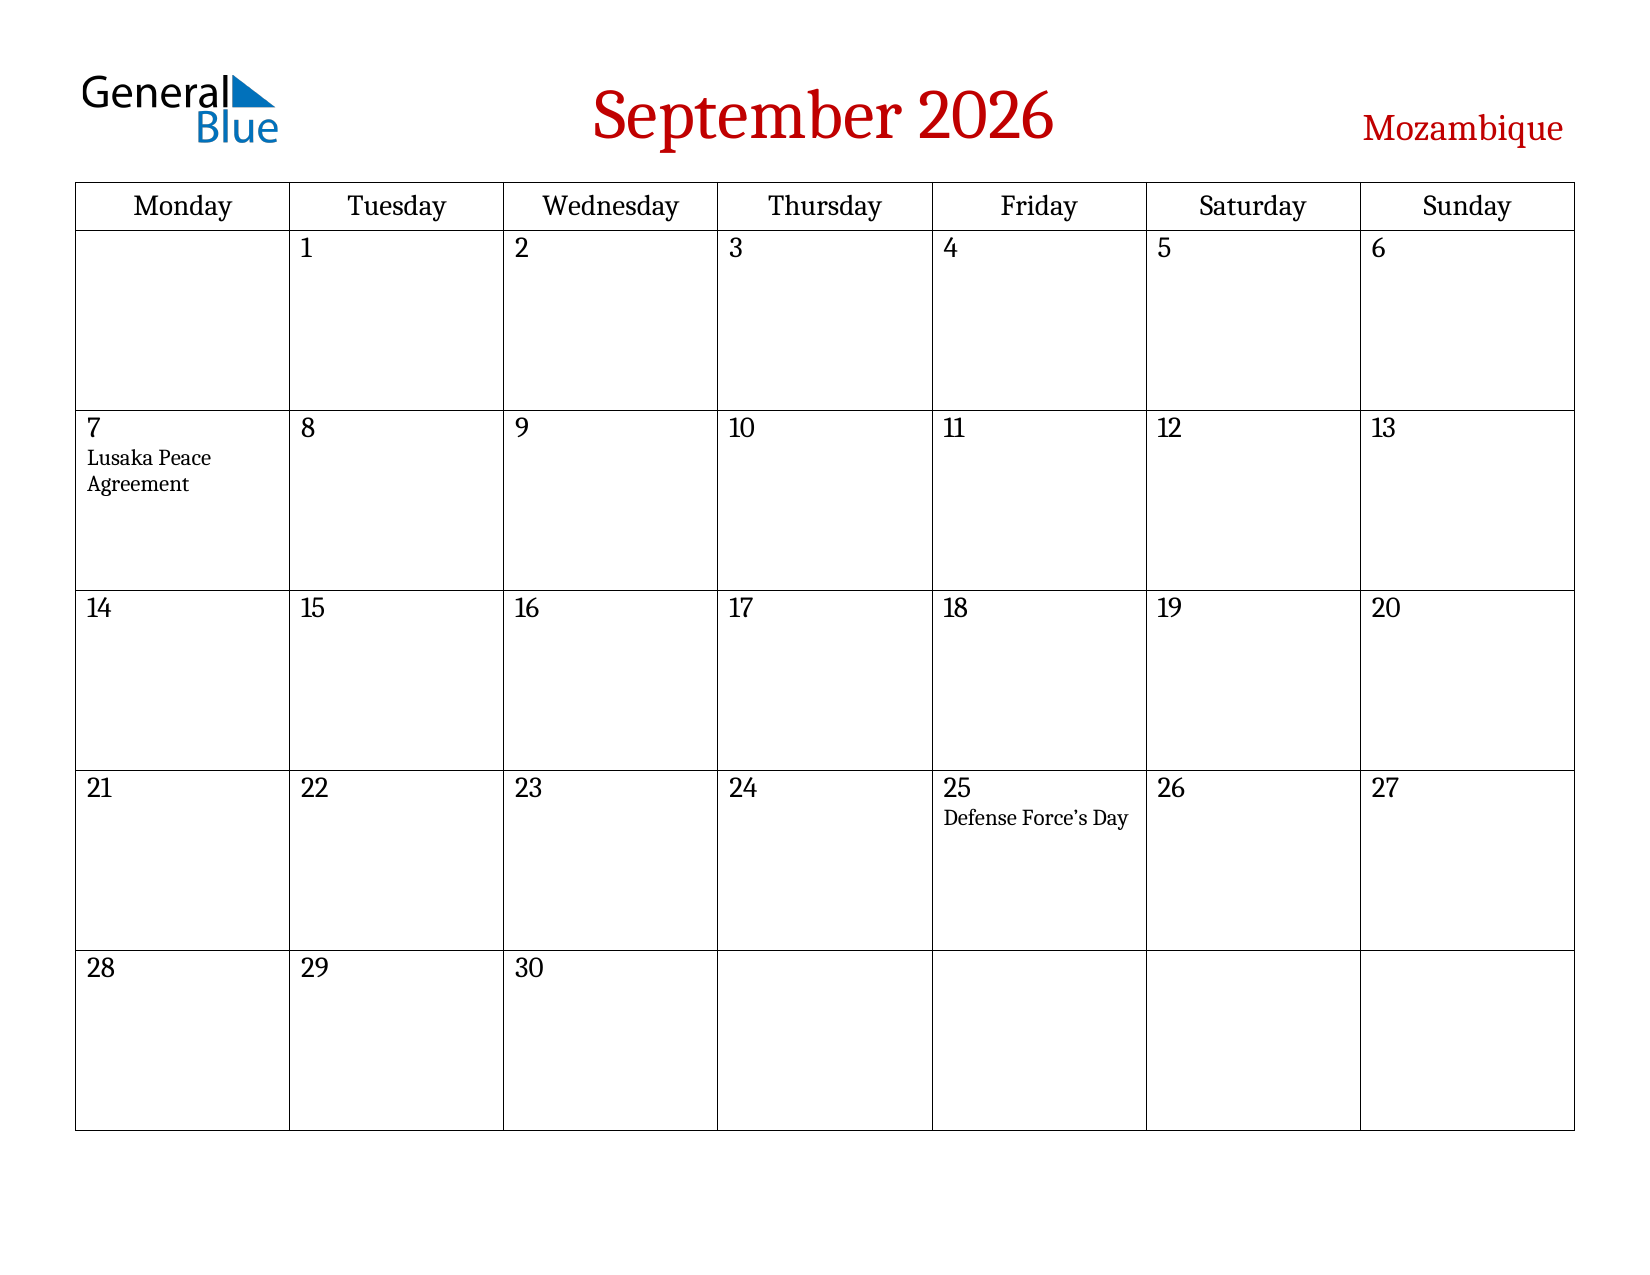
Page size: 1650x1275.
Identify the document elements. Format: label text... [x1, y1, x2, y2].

table_cell [76, 985, 289, 1130]
table_cell [1361, 805, 1574, 950]
table_cell 11 [933, 411, 1146, 444]
table_cell [504, 985, 717, 1130]
table_cell Defense Force’s Day [933, 805, 1146, 950]
table_cell 24 [718, 771, 932, 805]
table_header Mozambique [1146, 75, 1574, 182]
table_cell [504, 445, 717, 590]
table_cell [1147, 805, 1360, 950]
table_cell [1147, 951, 1360, 985]
table_cell [718, 625, 932, 770]
table_cell 13 [1361, 411, 1574, 444]
table_cell [76, 805, 289, 950]
table_cell 15 [290, 591, 503, 625]
table_cell Wednesday [504, 183, 717, 230]
table_cell [933, 265, 1146, 410]
picture [82, 75, 278, 143]
table_cell [290, 625, 503, 770]
table_cell 4 [933, 231, 1146, 264]
table_cell 21 [76, 771, 289, 805]
table_cell 19 [1147, 591, 1360, 625]
table_cell 1 [290, 231, 503, 264]
table_cell 23 [504, 771, 717, 805]
table_cell 30 [504, 951, 717, 985]
table_cell 7 [76, 411, 289, 444]
table_cell [718, 265, 932, 410]
table_cell [290, 805, 503, 950]
table_cell Lusaka Peace Agreement [76, 445, 289, 590]
table_cell 8 [290, 411, 503, 444]
table_cell 28 [76, 951, 289, 985]
table_cell [504, 265, 717, 410]
table_cell 27 [1361, 771, 1574, 805]
table_cell [290, 265, 503, 410]
table_cell Thursday [718, 183, 932, 230]
table_cell [290, 445, 503, 590]
table_cell [933, 445, 1146, 590]
table_cell [76, 265, 289, 410]
table_cell [76, 231, 289, 264]
table_cell 10 [718, 411, 932, 444]
table_cell [718, 805, 932, 950]
table_cell Tuesday [290, 183, 503, 230]
table_cell 12 [1147, 411, 1360, 444]
table_cell 22 [290, 771, 503, 805]
table_cell [933, 625, 1146, 770]
table_cell [718, 985, 932, 1130]
table_header September 2026 [504, 75, 1146, 182]
table_cell [933, 951, 1146, 985]
table_cell 3 [718, 231, 932, 264]
table_cell 2 [504, 231, 717, 264]
table_cell 5 [1147, 231, 1360, 264]
table_cell 20 [1361, 591, 1574, 625]
table_cell Friday [933, 183, 1146, 230]
table_cell [76, 625, 289, 770]
table_cell [718, 951, 932, 985]
table_cell 6 [1361, 231, 1574, 264]
table_cell 16 [504, 591, 717, 625]
table_cell [504, 805, 717, 950]
table_cell [1361, 951, 1574, 985]
table_cell [1147, 265, 1360, 410]
table_cell 25 [933, 771, 1146, 805]
table_cell Monday [76, 183, 289, 230]
table_cell [1361, 985, 1574, 1130]
table_cell [933, 985, 1146, 1130]
table_cell 9 [504, 411, 717, 444]
table_cell [504, 625, 717, 770]
table_cell 14 [76, 591, 289, 625]
table_cell [1361, 625, 1574, 770]
table_cell Saturday [1147, 183, 1360, 230]
table_cell 29 [290, 951, 503, 985]
table_cell 26 [1147, 771, 1360, 805]
table_cell 17 [718, 591, 932, 625]
table_cell 18 [933, 591, 1146, 625]
table_cell [1361, 265, 1574, 410]
table_cell Sunday [1361, 183, 1574, 230]
table_cell [1147, 445, 1360, 590]
table_cell [1147, 625, 1360, 770]
table_cell [1361, 445, 1574, 590]
table_cell [290, 985, 503, 1130]
table_header [76, 75, 503, 182]
table_cell [718, 445, 932, 590]
table_cell [1147, 985, 1360, 1130]
